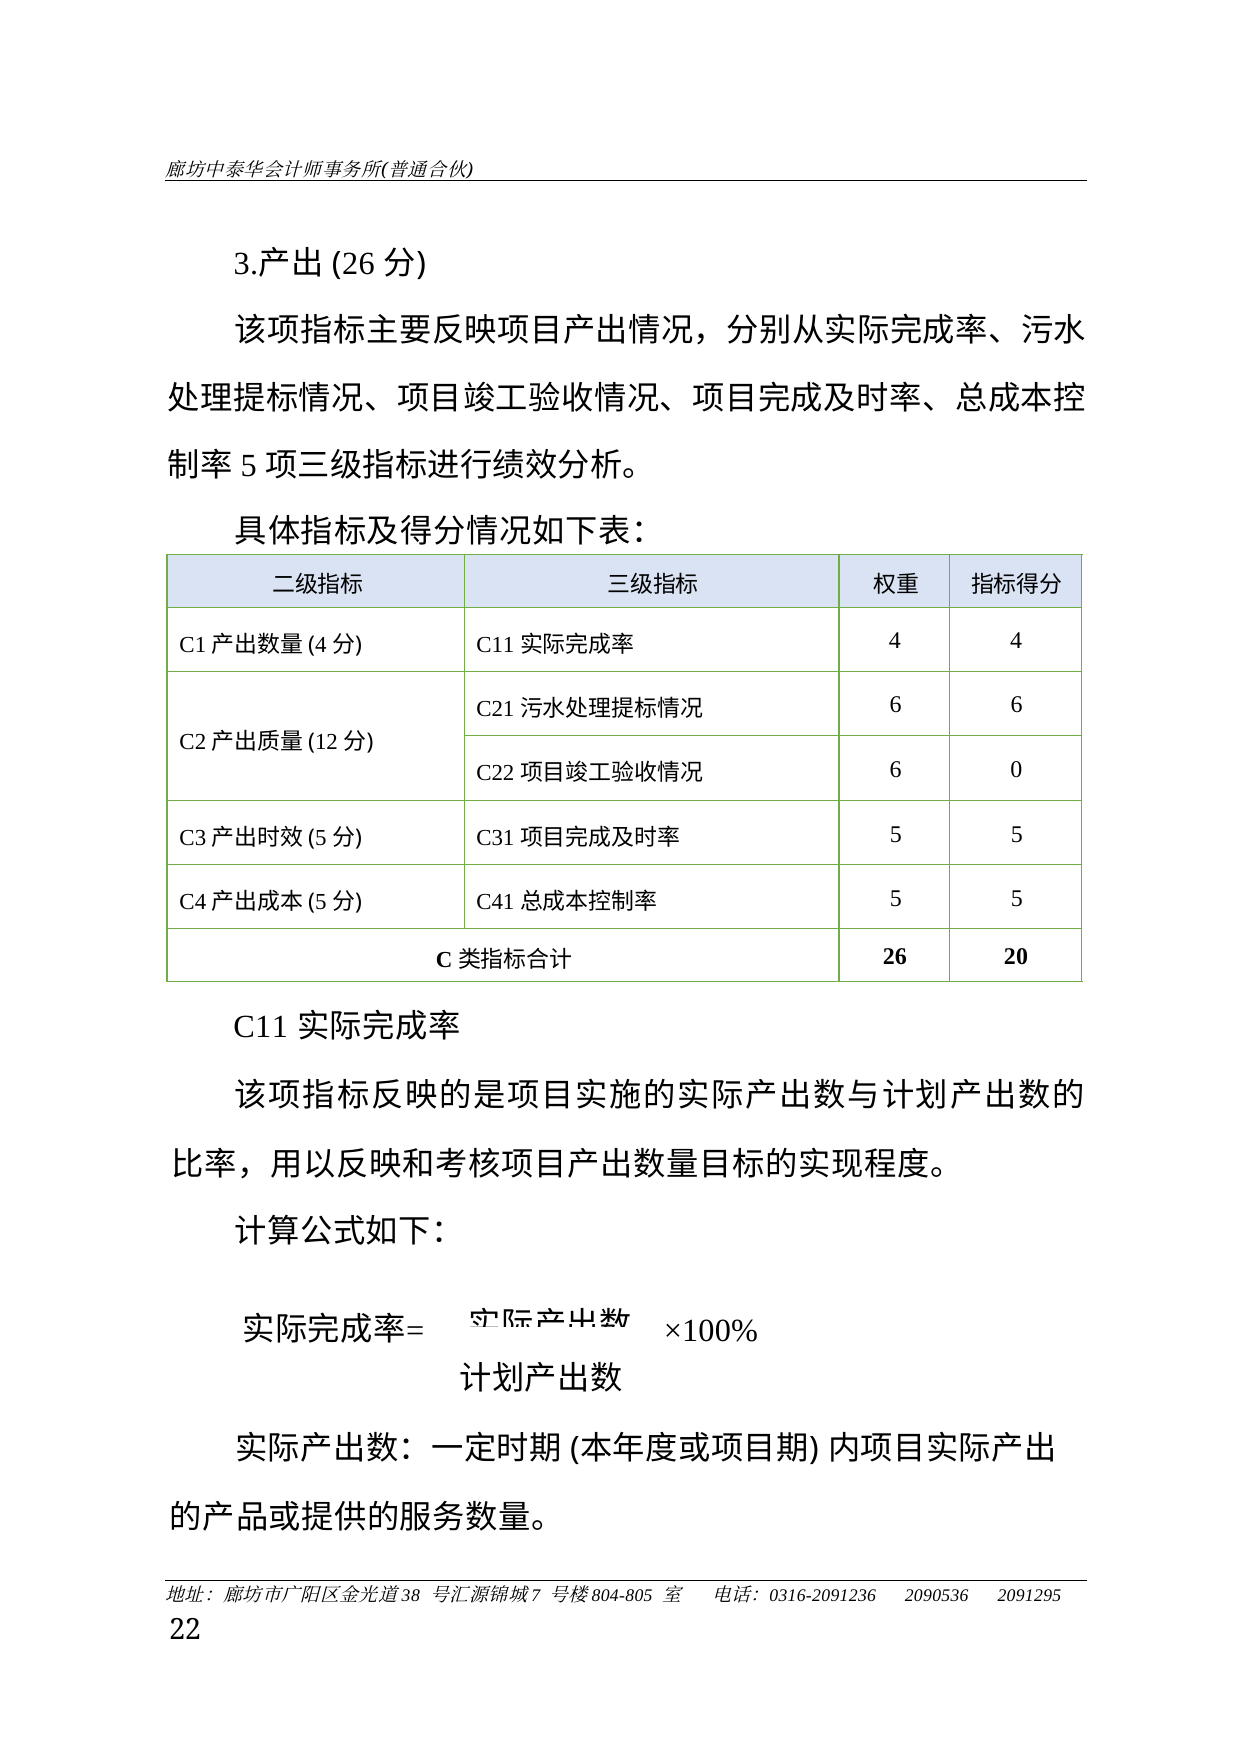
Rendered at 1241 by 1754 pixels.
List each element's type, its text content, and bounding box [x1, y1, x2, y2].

text C11 实际完成率 [233, 1002, 1087, 1046]
table_cell 5 [950, 865, 1081, 928]
table_cell 6 [950, 672, 1081, 735]
text 具体指标及得分情况如下表： [234, 507, 1087, 551]
text 实际完成率= ×100% [242, 1308, 1087, 1353]
text 计划产出数 [459, 1354, 1087, 1399]
text 该项指标反映的是项目实施的实际产出数与计划产出数的 比率，用以反映和考核项目产出数量目标的实现程度。 [171, 1069, 1087, 1184]
table_header 三级指标 [465, 555, 838, 607]
table_cell C21 污水处理提标情况 [465, 672, 838, 735]
table_cell 4 [950, 608, 1081, 671]
table_header 指标得分 [950, 555, 1081, 607]
table_cell C1 产出数量 (4 分) [168, 608, 464, 671]
text 该项指标主要反映项目产出情况，分别从实际完成率、污水 处理提标情况、项目竣工验收情况、项目完成及时率、总成本控 制率 5 项三级指标进行绩效分析。 [167, 304, 1087, 486]
table_cell 26 [840, 929, 949, 981]
table_cell 5 [950, 801, 1081, 864]
text 3.产出 (26 分) [233, 239, 1087, 283]
table_header 二级指标 [168, 555, 464, 607]
table_cell 6 [840, 736, 949, 799]
table_cell C 类指标合计 [168, 929, 838, 981]
table_cell 4 [840, 608, 949, 671]
table_cell C41 总成本控制率 [465, 865, 838, 928]
table_cell C2 产出质量 (12 分) [168, 672, 464, 799]
table_cell C3 产出时效 (5 分) [168, 801, 464, 864]
text 计算公式如下： [234, 1207, 1087, 1251]
table_cell 5 [840, 865, 949, 928]
table_cell 6 [840, 672, 949, 735]
text 实际产出数：一定时期 (本年度或项目期) 内项目实际产出 的产品或提供的服务数量。 [169, 1422, 1087, 1538]
table_cell C31 项目完成及时率 [465, 801, 838, 864]
table_cell 0 [950, 736, 1081, 799]
table_cell 5 [840, 801, 949, 864]
table_cell C4 产出成本 (5 分) [168, 865, 464, 928]
table_header 权重 [840, 555, 949, 607]
table_cell C11 实际完成率 [465, 608, 838, 671]
table_cell C22 项目竣工验收情况 [465, 736, 838, 799]
table_cell 20 [950, 929, 1081, 981]
